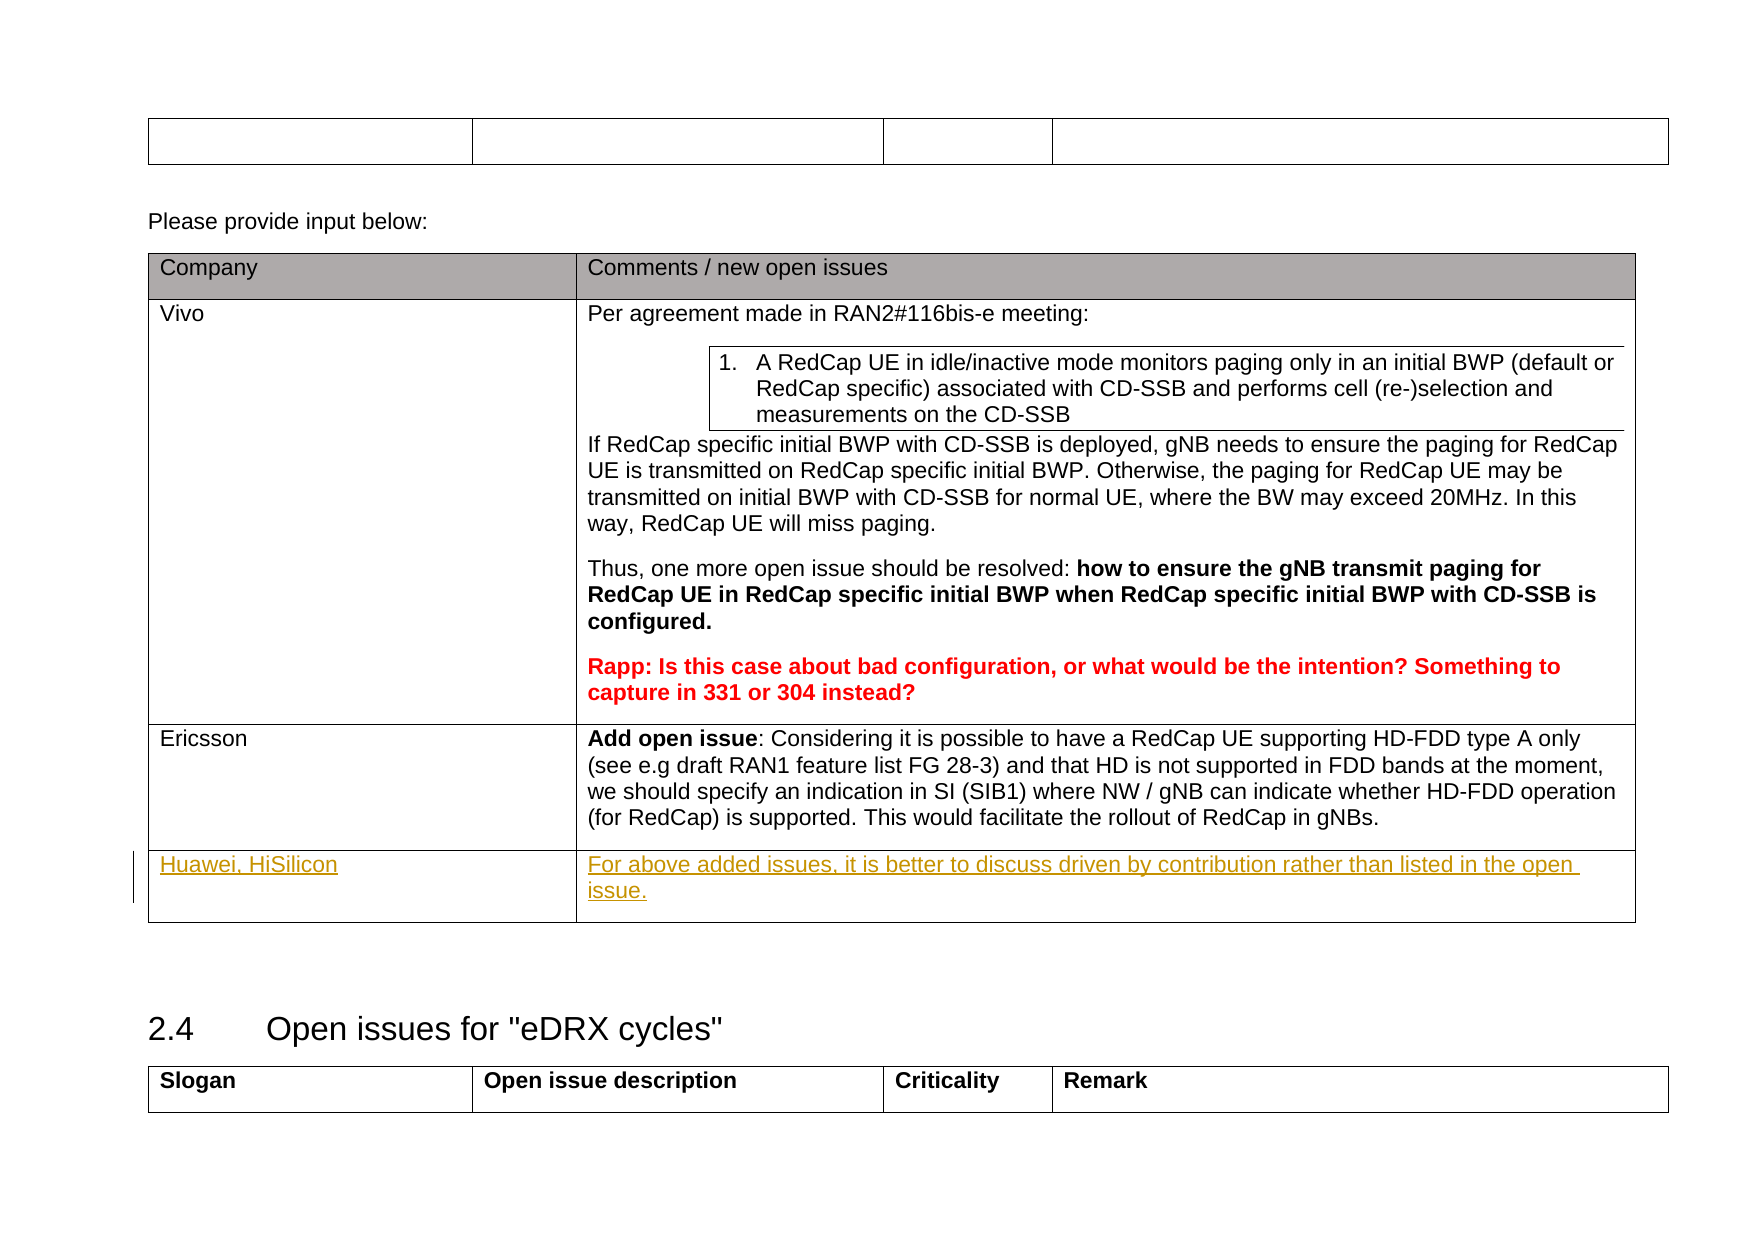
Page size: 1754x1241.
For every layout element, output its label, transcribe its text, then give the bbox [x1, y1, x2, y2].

table_header Company [149, 254, 576, 299]
table_cell [149, 851, 576, 922]
table_cell [577, 851, 1635, 922]
table_header Comments / new open issues [577, 254, 1635, 299]
table_cell Add open issue: Considering it is possible to have a RedCap UE supporting HD-FDD type A only (see e.g draft RAN1 feature list FG 28-3) and that HD is not supported in FDD bands at the moment, we should specify an indication in SI (SIB1) where NW / gNB can indicate whether HD-FDD operation (for RedCap) is supported. This would facilitate the rollout of RedCap in gNBs. [577, 725, 1635, 849]
subtitle 2.4 Open issues for "eDRX cycles" [148, 1009, 1636, 1047]
table_header Remark [1053, 1067, 1668, 1112]
table_cell [1053, 119, 1668, 164]
text Please provide input below: [148, 208, 1636, 234]
table_header Slogan [149, 1067, 472, 1112]
table_cell Per agreement made in RAN2#116bis-e meeting: A RedCap UE in idle/inactive mode monitors paging only in an initial BWP (default or RedCap specific) associated with CD-SSB and performs cell (re-)selection and measurements on the CD-SSB If RedCap specific initial BWP with CD-SSB is deployed, gNB needs to ensure the paging for RedCap UE is transmitted on RedCap specific initial BWP. Otherwise, the paging for RedCap UE may be transmitted on initial BWP with CD-SSB for normal UE, where the BW may exceed 20MHz. In this way, RedCap UE will miss paging. Thus, one more open issue should be resolved: how to ensure the gNB transmit paging for RedCap UE in RedCap specific initial BWP when RedCap specific initial BWP with CD-SSB is configured. Rapp: Is this case about bad configuration, or what would be the intention? Something to capture in 331 or 304 instead? [577, 300, 1635, 724]
table_cell Vivo [149, 300, 576, 724]
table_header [473, 1067, 883, 1112]
table_header Criticality [884, 1067, 1052, 1112]
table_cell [473, 119, 883, 164]
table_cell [884, 119, 1052, 164]
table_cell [149, 119, 472, 164]
table_cell Ericsson [149, 725, 576, 849]
